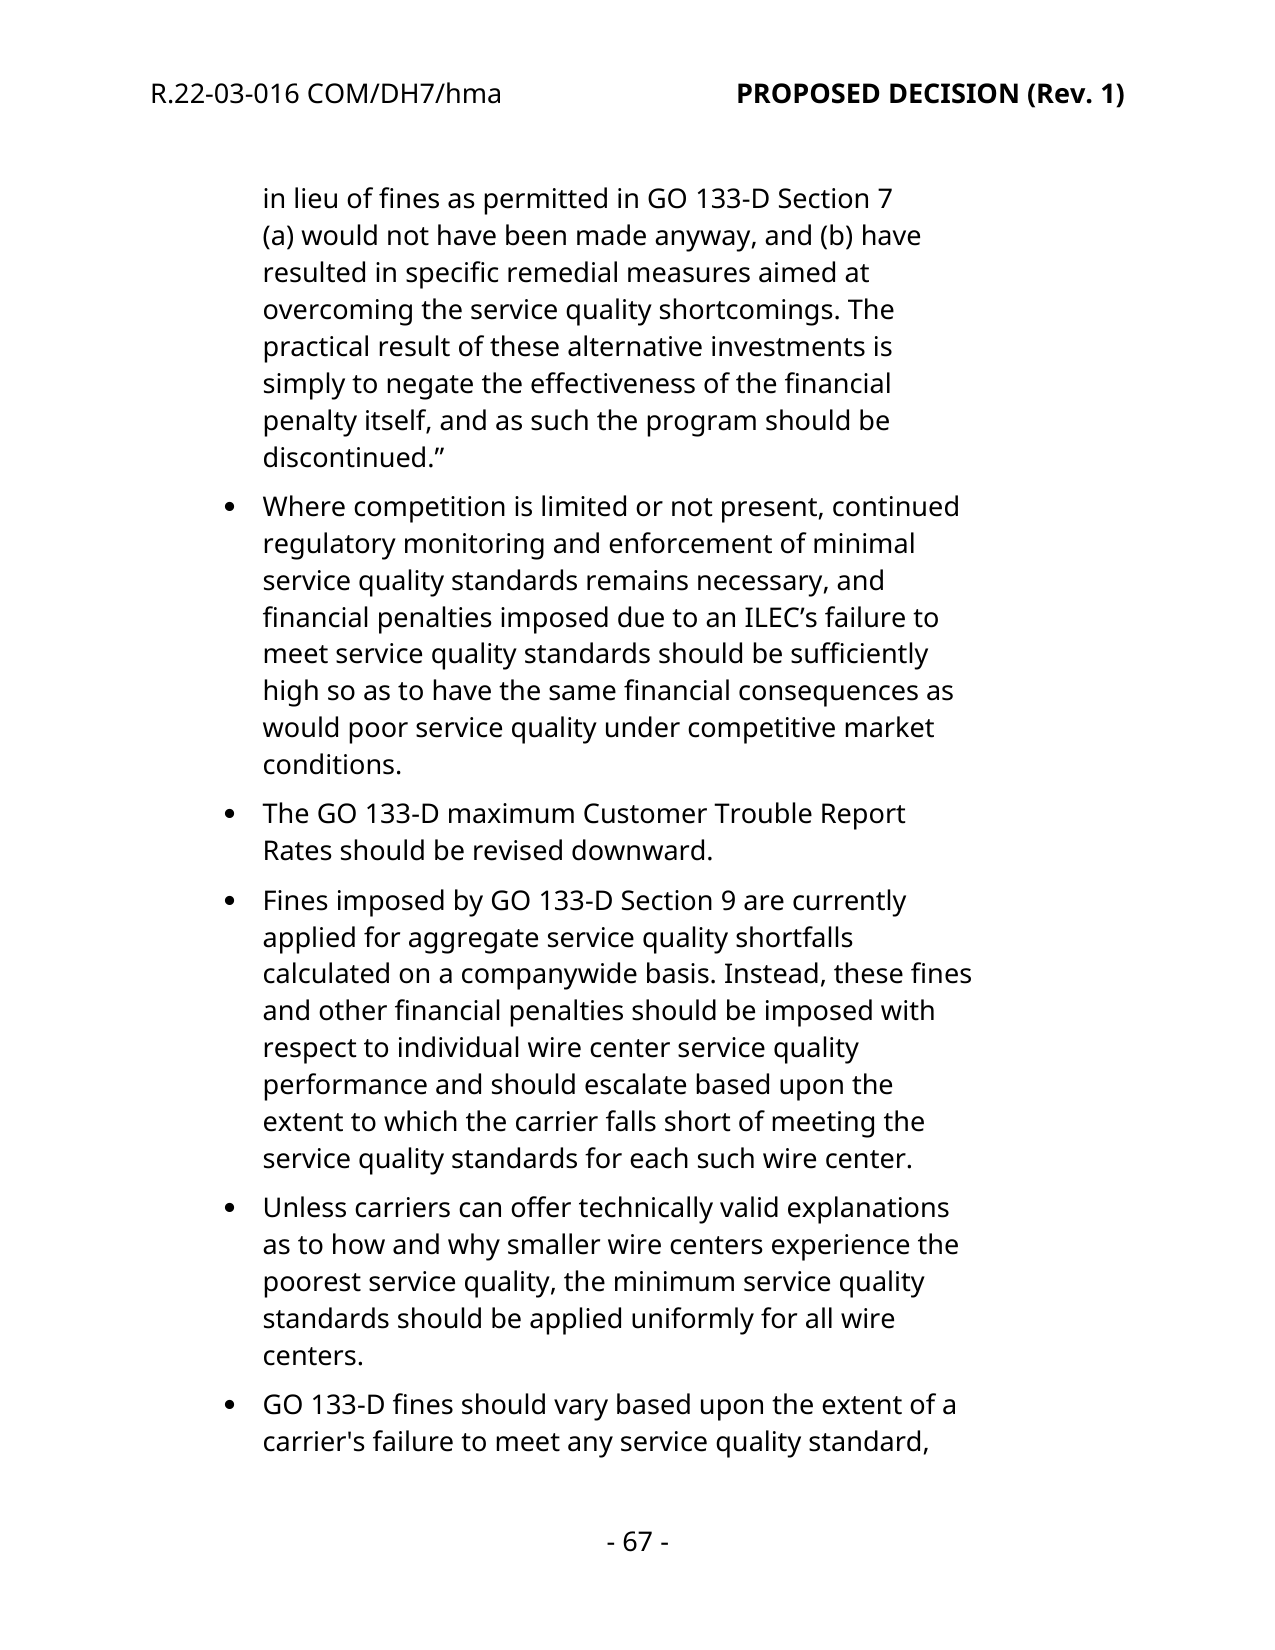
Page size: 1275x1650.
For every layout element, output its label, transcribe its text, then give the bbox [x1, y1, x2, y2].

list The GO 133-D maximum Customer Trouble Report Rates should be revised downward. [225, 795, 975, 869]
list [225, 1386, 975, 1459]
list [225, 180, 975, 475]
list Fines imposed by GO 133-D Section 9 are currently applied for aggregate service quality shortfalls calculated on a companywide basis. Instead, these fines and other financial penalties should be imposed with respect to individual wire center service quality performance and should escalate based upon the extent to which the carrier falls short of meeting the service quality standards for each such wire center. [225, 881, 975, 1176]
list Unless carriers can offer technically valid explanations as to how and why smaller wire centers experience the poorest service quality, the minimum service quality standards should be applied uniformly for all wire centers. [225, 1189, 975, 1373]
list Where competition is limited or not present, continued regulatory monitoring and enforcement of minimal service quality standards remains necessary, and financial penalties imposed due to an ILEC’s failure to meet service quality standards should be sufficiently high so as to have the same financial consequences as would poor service quality under competitive market conditions. [225, 487, 975, 782]
